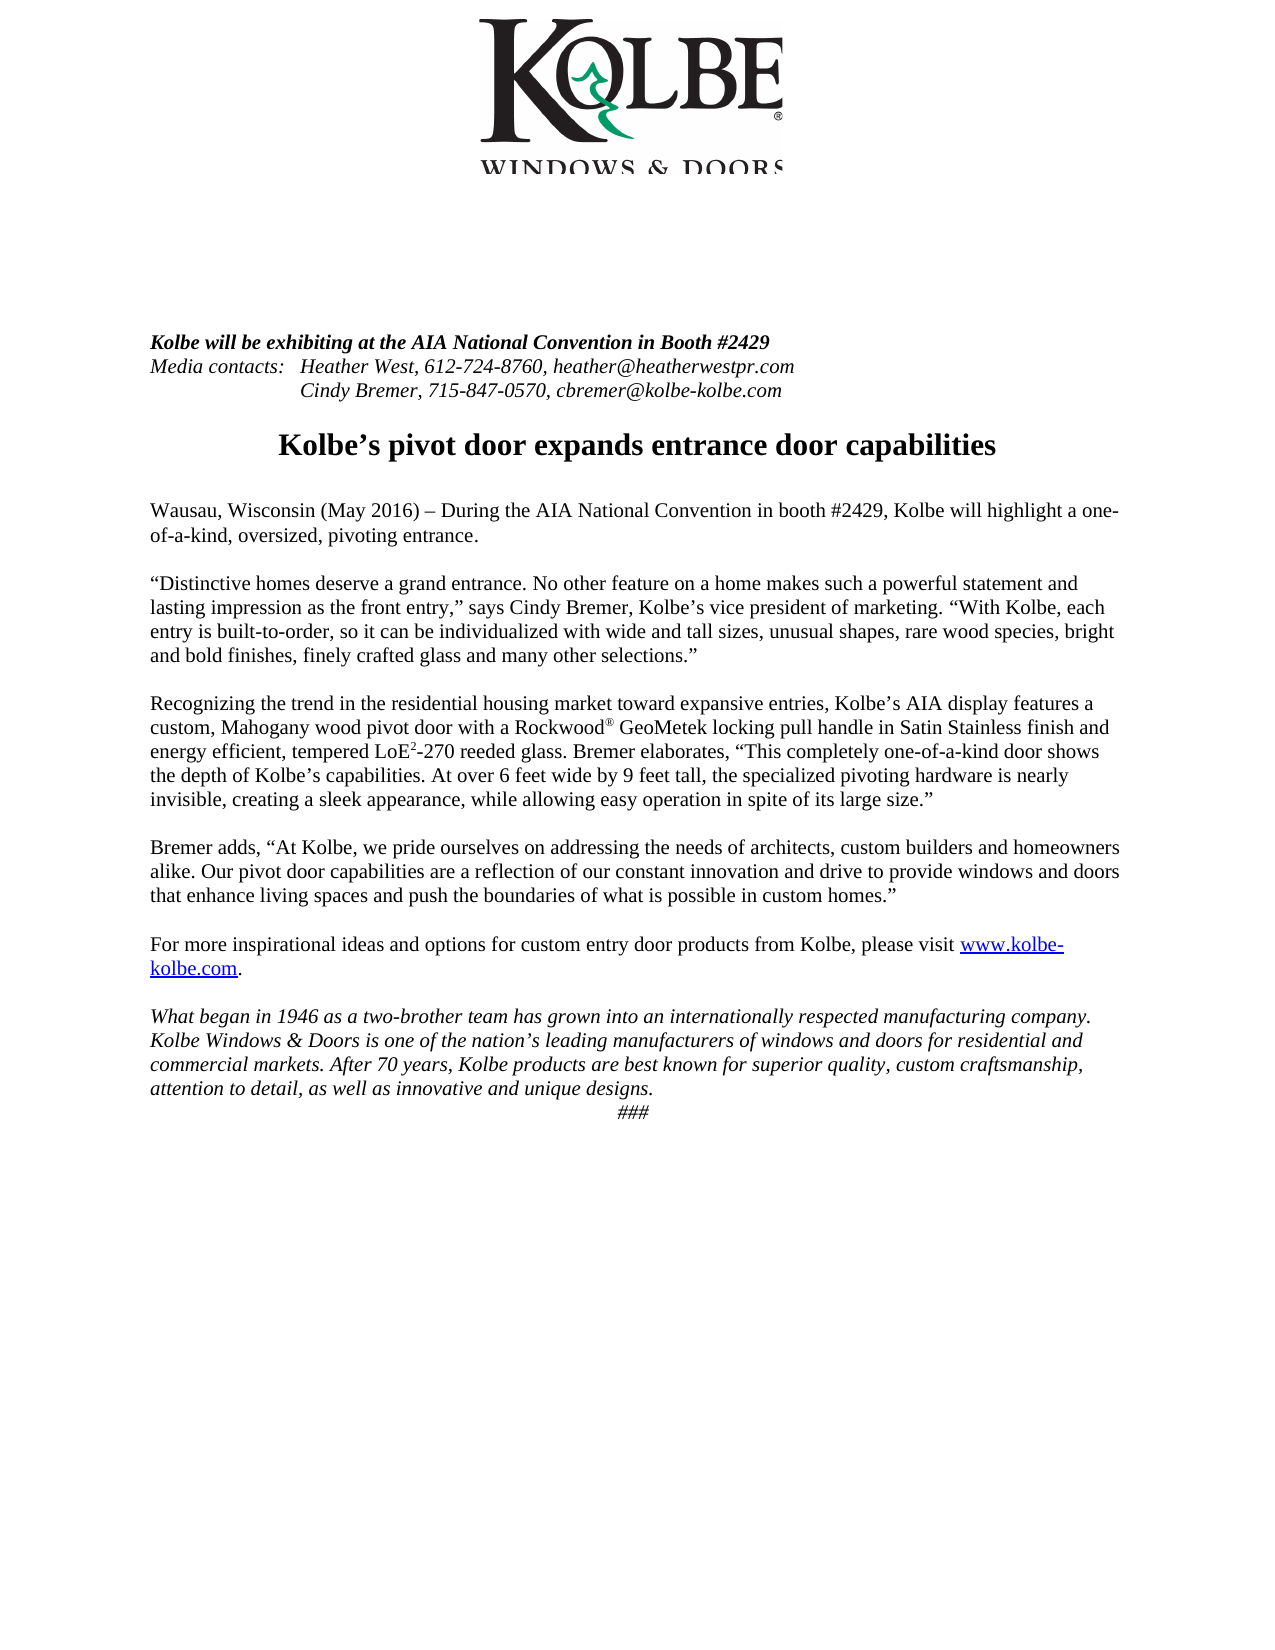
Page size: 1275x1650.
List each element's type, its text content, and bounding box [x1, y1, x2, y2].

text What began in 1946 as a two-brother team has grown into an internationally respected manufacturing company. Kolbe Windows & Doors is one of the nation’s leading manufacturers of windows and doors for residential and commercial markets. After 70 years, Kolbe products are best known for superior quality, custom craftsmanship, attention to detail, as well as innovative and unique designs. [150, 1004, 1116, 1100]
text Kolbe will be exhibiting at the AIA National Convention in Booth #2429 [150, 330, 1125, 354]
text Media contacts: Heather West, 612-724-8760, heather@heatherwestpr.com [150, 354, 1078, 378]
text Wausau, Wisconsin (May 2016) – During the AIA National Convention in booth #2429, Kolbe will highlight a one-of-a-kind, oversized, pivoting entrance. [150, 498, 1125, 547]
text “Distinctive homes deserve a grand entrance. No other feature on a home makes such a powerful statement and lasting impression as the front entry,” says Cindy Bremer, Kolbe’s vice president of marketing. “With Kolbe, each entry is built-to-order, so it can be individualized with wide and tall sizes, unusual shapes, rare wood species, bright and bold finishes, finely crafted glass and many other selections.” [150, 571, 1125, 667]
text Recognizing the trend in the residential housing market toward expansive entries, Kolbe’s AIA display features a custom, Mahogany wood pivot door with a Rockwood® GeoMetek locking pull handle in Satin Stainless finish and energy efficient, tempered LoE2-270 reeded glass. Bremer elaborates, “This completely one-of-a-kind door shows the depth of Kolbe’s capabilities. At over 6 feet wide by 9 feet tall, the specialized pivoting hardware is nearly invisible, creating a sleek appearance, while allowing easy operation in spite of its large size.” [150, 691, 1125, 811]
text For more inspirational ideas and options for custom entry door products from Kolbe, please visit www.kolbe-kolbe.com. [150, 932, 1125, 980]
text Cindy Bremer, 715-847-0570, cbremer@kolbe-kolbe.com [150, 378, 1078, 402]
text ### [150, 1100, 1116, 1124]
text Kolbe’s pivot door expands entrance door capabilities [150, 427, 1125, 462]
text Bremer adds, “At Kolbe, we pride ourselves on addressing the needs of architects, custom builders and homeowners alike. Our pivot door capabilities are a reflection of our constant innovation and drive to provide windows and doors that enhance living spaces and push the boundaries of what is possible in custom homes.” [150, 835, 1125, 907]
picture [478, 19, 783, 174]
